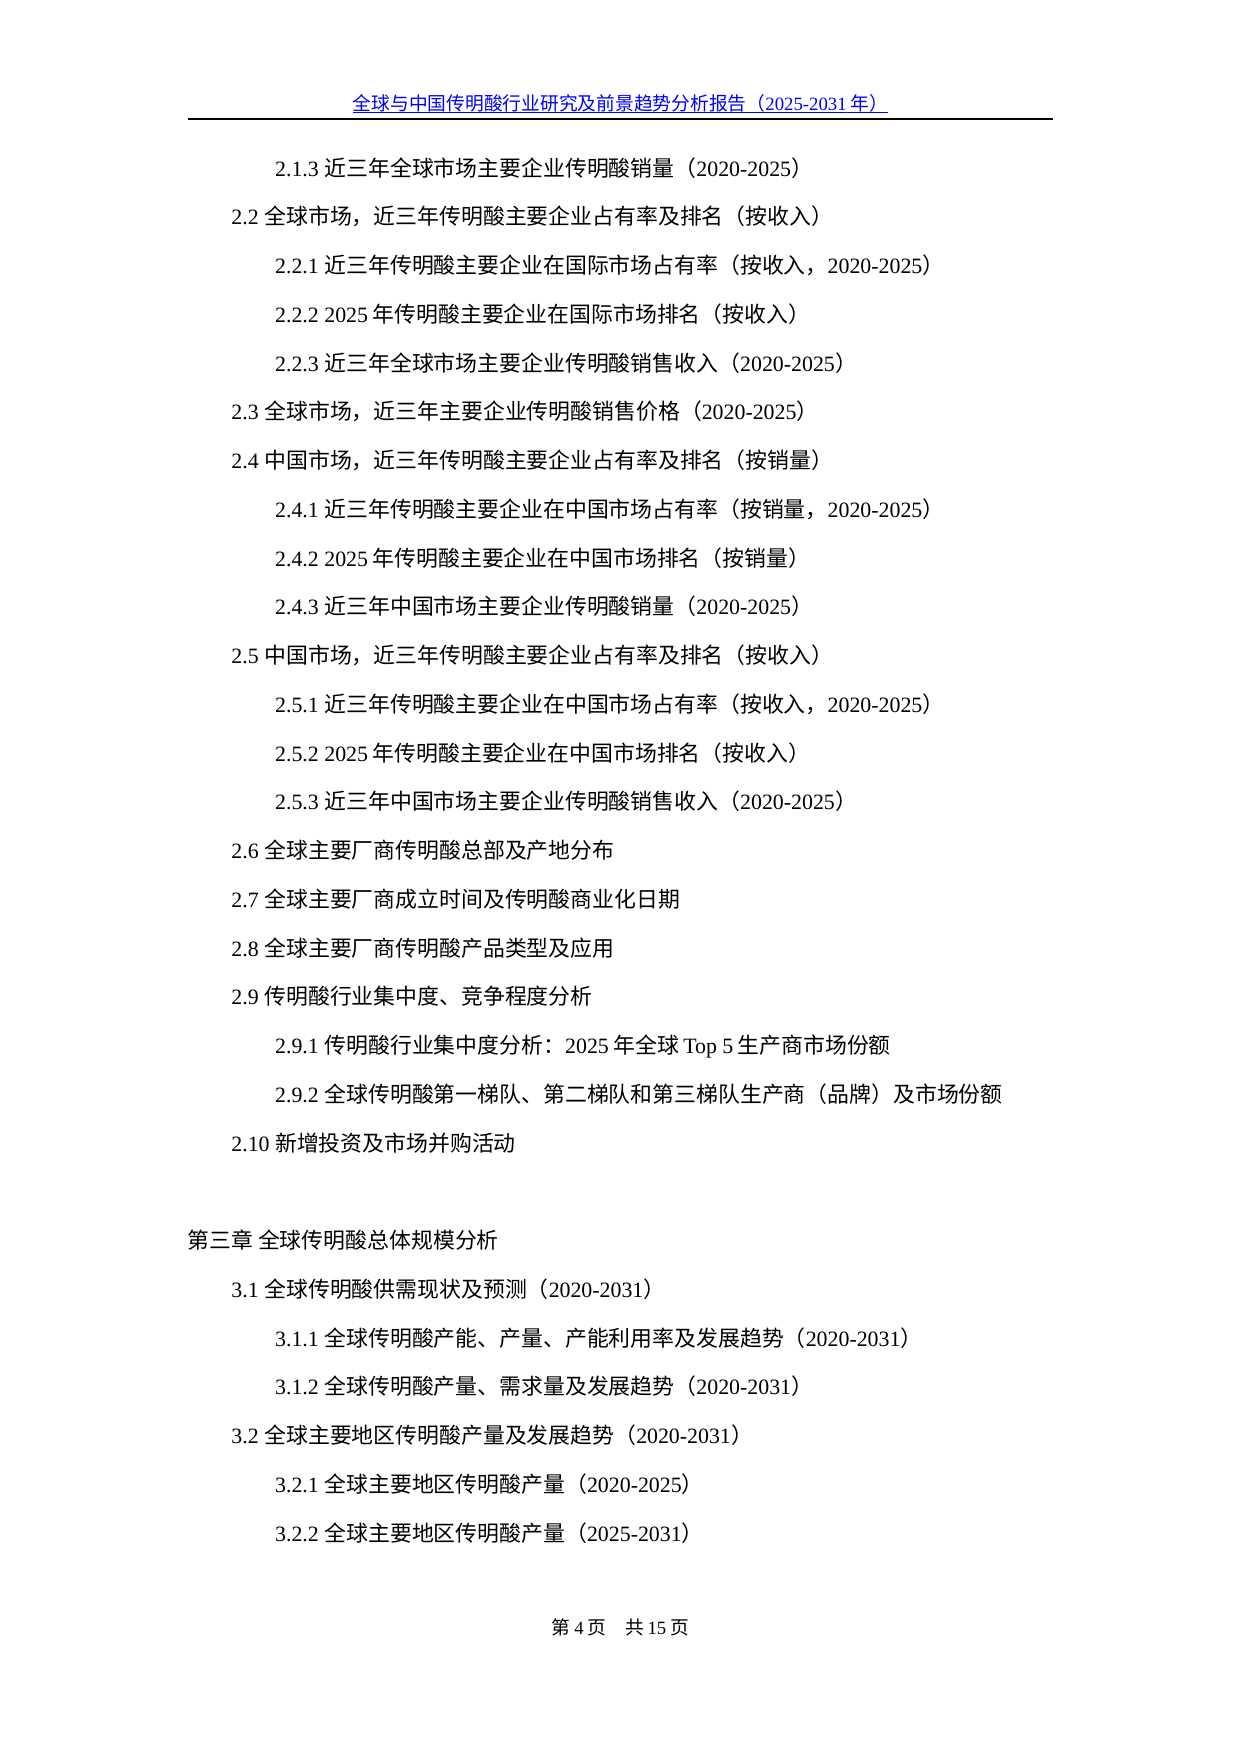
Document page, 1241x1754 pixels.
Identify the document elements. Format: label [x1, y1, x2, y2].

text [187, 150, 1053, 1548]
